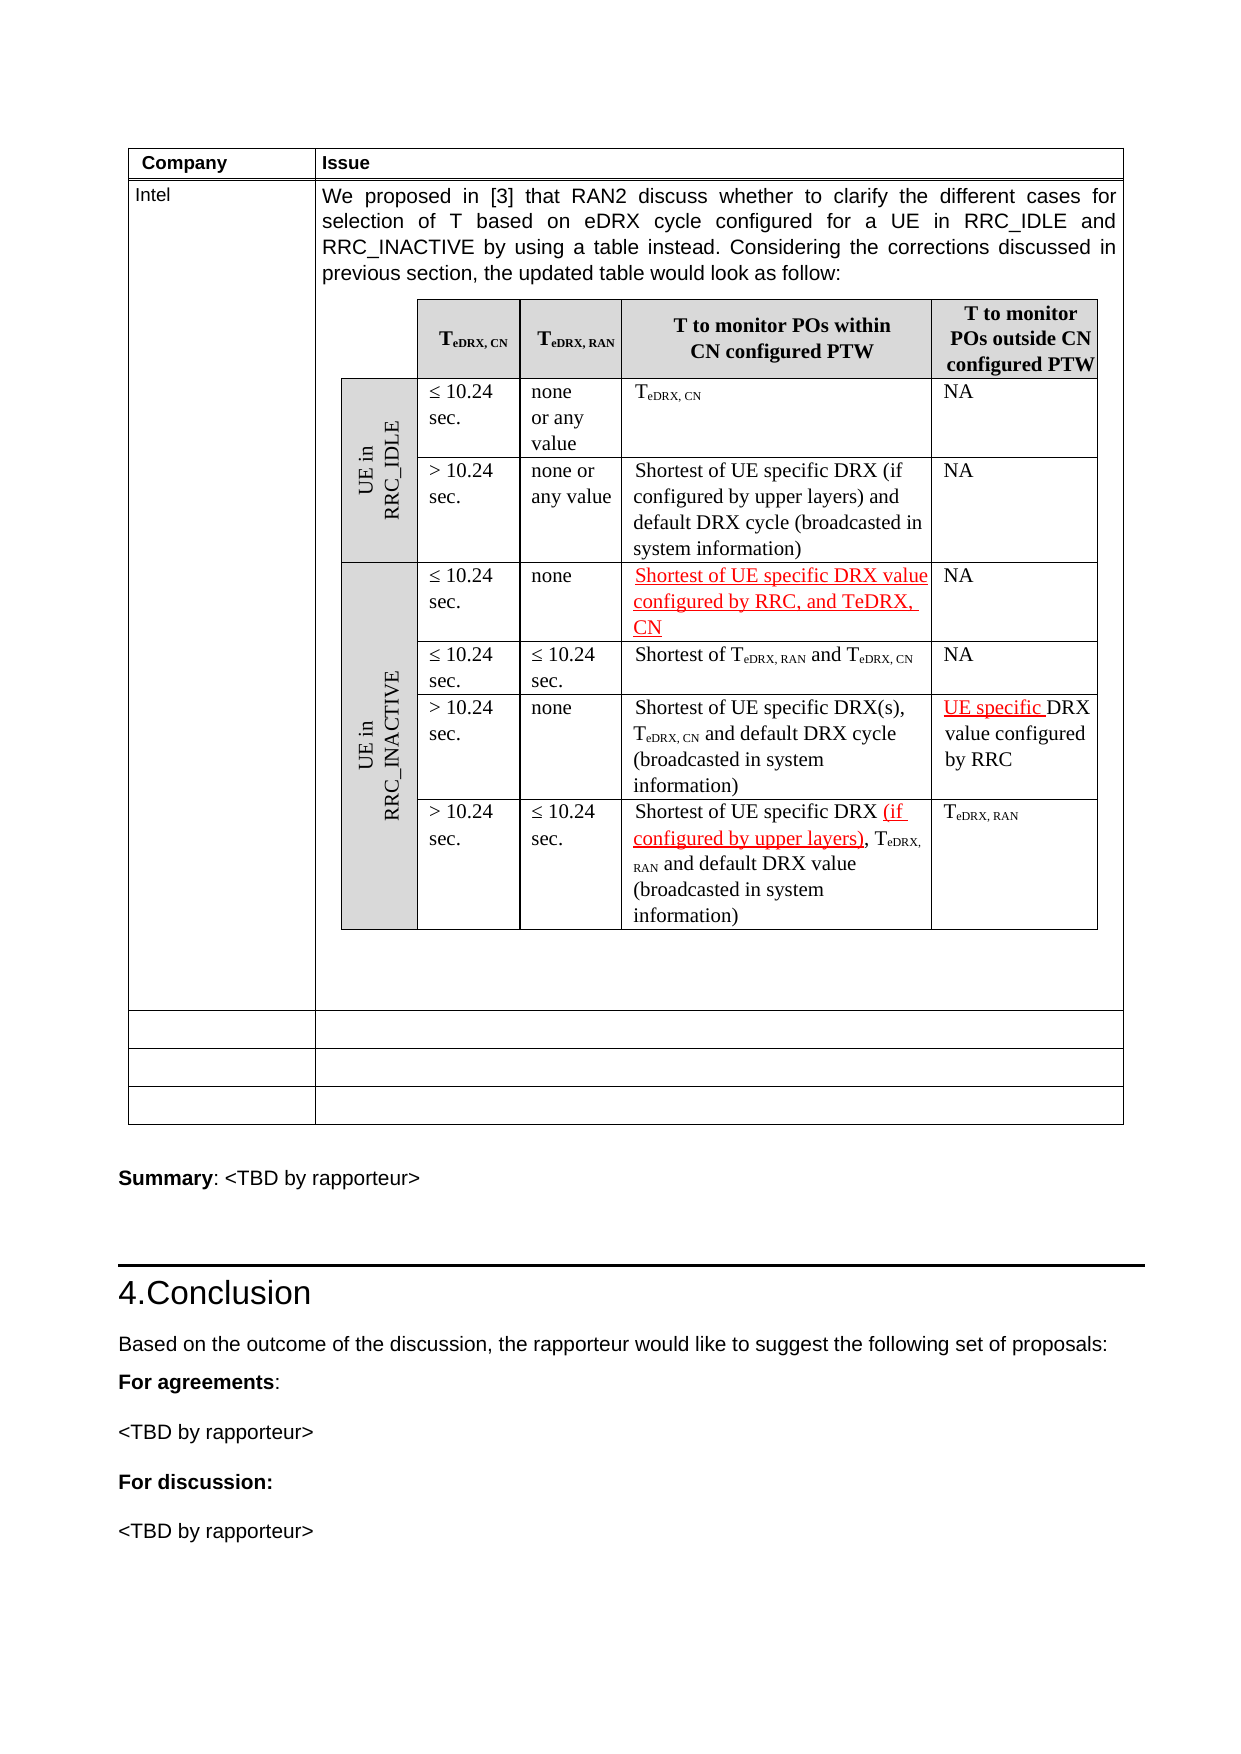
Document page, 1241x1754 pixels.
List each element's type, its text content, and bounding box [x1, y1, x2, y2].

text Summary: <TBD by rapporteur> [118, 1166, 1145, 1190]
table_cell [316, 1087, 1123, 1124]
table_cell [316, 1049, 1123, 1086]
text <TBD by rapporteur> [118, 1519, 1145, 1543]
text Based on the outcome of the discussion, the rapporteur would like to suggest the following set of proposals: [118, 1332, 1145, 1356]
text For agreements: [118, 1370, 1145, 1394]
text For discussion: [118, 1470, 1134, 1494]
table_cell [129, 1087, 315, 1124]
text <TBD by rapporteur> [118, 1420, 1145, 1444]
list Conclusion [118, 1267, 1145, 1312]
table_cell We proposed in [3] that RAN2 discuss whether to clarify the different cases for selection of T based on eDRX cycle configured for a UE in RRC_IDLE and RRC_INACTIVE by using a table instead. Considering the corrections discussed in previous section, the updated table would look as follow: [316, 181, 1123, 1010]
table_cell [129, 1011, 315, 1048]
table_cell [316, 1011, 1123, 1048]
table_cell [129, 1049, 315, 1086]
table_header Issue [316, 149, 1123, 177]
table_header Company [129, 149, 315, 177]
table_cell Intel [129, 181, 315, 1010]
